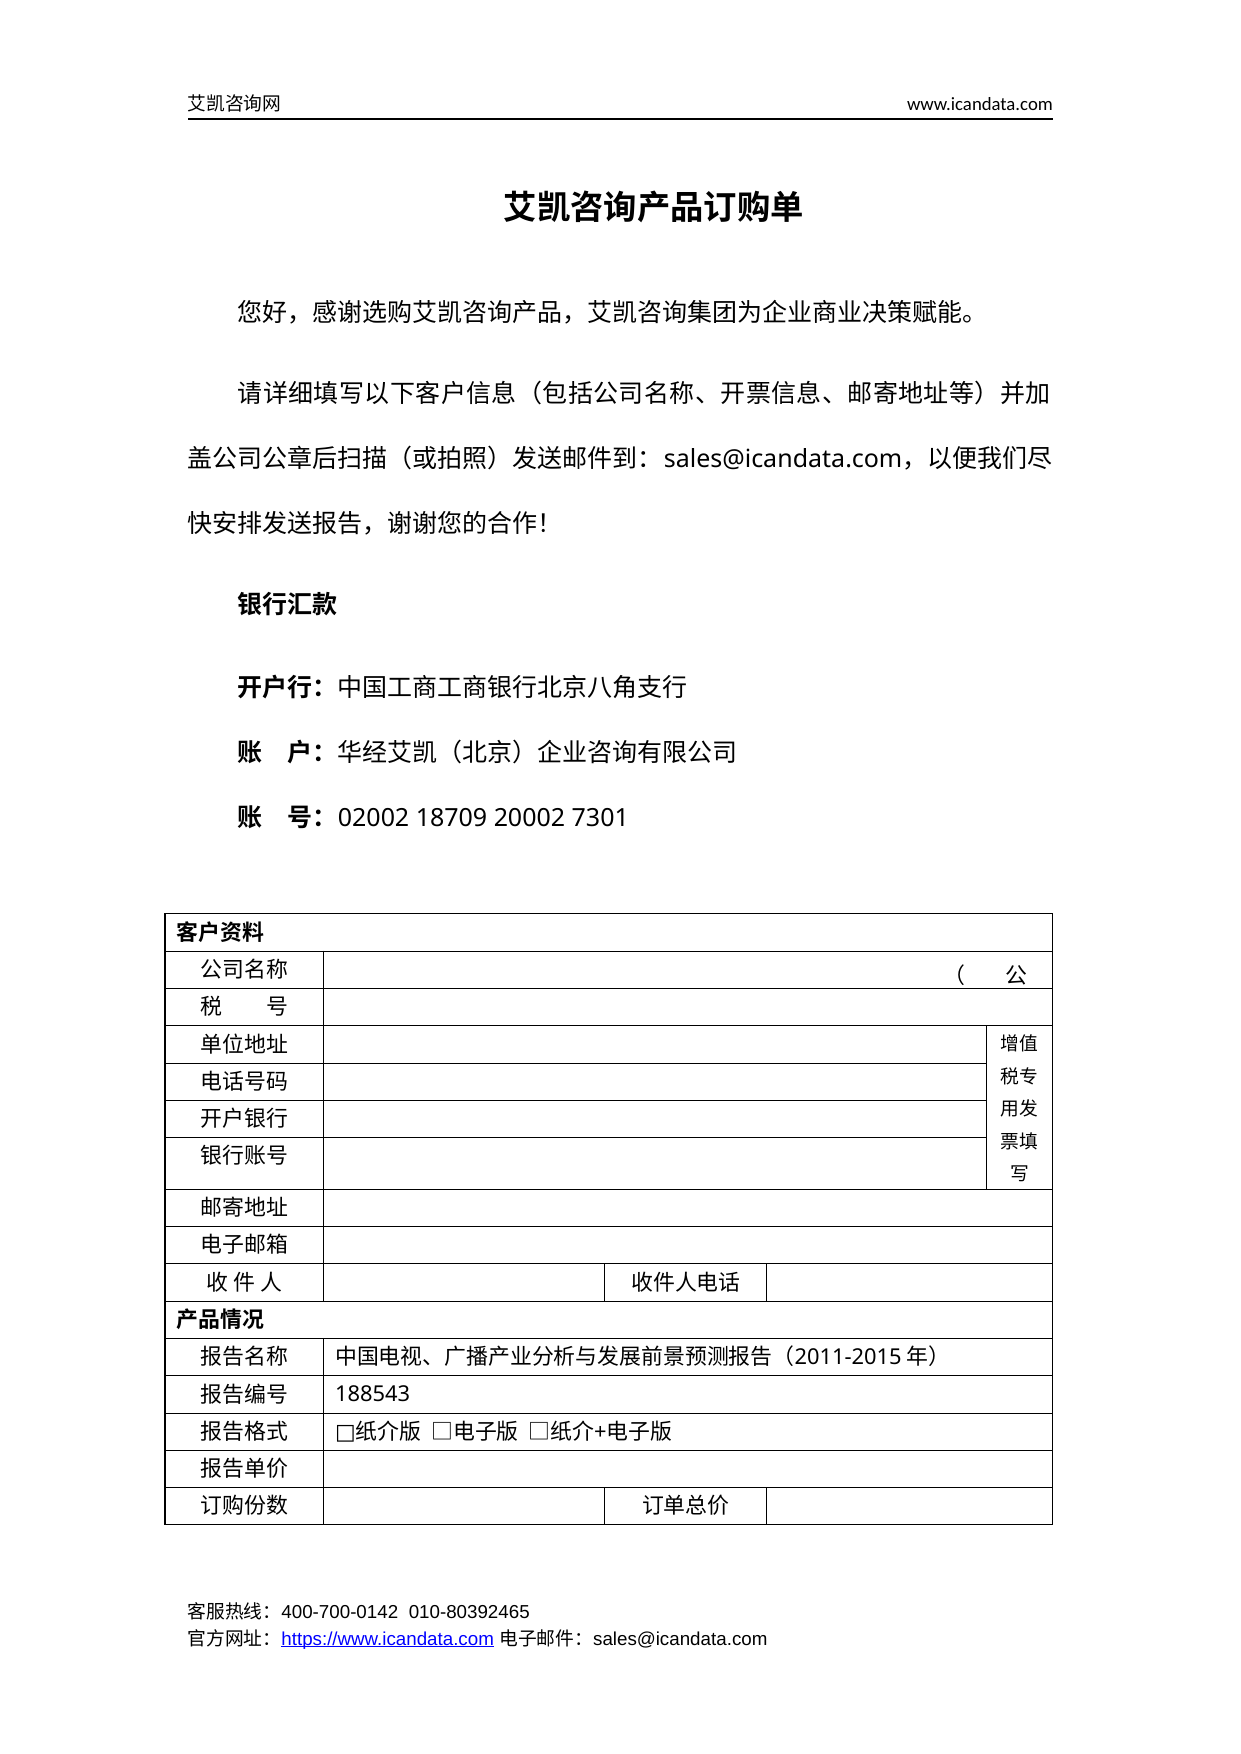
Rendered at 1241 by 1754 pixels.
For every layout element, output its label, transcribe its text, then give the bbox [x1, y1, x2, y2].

text 艾凯咨询产品订购单 [187, 172, 1053, 237]
table_cell 开户银行 [166, 1101, 323, 1137]
table_cell 单位地址 [166, 1026, 323, 1062]
table_cell 报告编号 [166, 1376, 323, 1412]
text 开户行：中国工商工商银行北京八角支行 [187, 653, 1053, 718]
table_cell 中国电视、广播产业分析与发展前景预测报告（2011-2015年） [324, 1339, 1052, 1375]
table_cell 银行账号 [166, 1138, 323, 1189]
table_cell 报告单价 [166, 1451, 323, 1487]
table_cell 税 号 [166, 989, 323, 1025]
table_header 客户资料 [166, 914, 1052, 951]
table_cell 增值税专用发票填写 [987, 1026, 1052, 1189]
table_cell [324, 1026, 986, 1062]
table_cell [324, 1264, 604, 1301]
table_cell [324, 989, 1052, 1025]
table_cell [324, 1227, 1052, 1263]
text 银行汇款 [187, 570, 1053, 635]
table_cell 报告格式 [166, 1414, 323, 1450]
table_cell □纸介版 □电子版 □纸介+电子版 [324, 1414, 1052, 1450]
table_cell [767, 1488, 1052, 1524]
table_cell 188543 [324, 1376, 1052, 1412]
text 账 户：华经艾凯（北京）企业咨询有限公司 [187, 718, 1053, 783]
table_cell 电子邮箱 [166, 1227, 323, 1263]
table_cell 收 件 人 [166, 1264, 323, 1301]
table_cell [324, 1451, 1052, 1487]
table_cell 产品情况 [166, 1302, 1052, 1338]
text 请详细填写以下客户信息（包括公司名称、开票信息、邮寄地址等）并加盖公司公章后扫描（或拍照）发送邮件到：sales@icandata.com，以便我们尽快安排发送报告，谢谢您的合作！ [187, 359, 1053, 554]
table_cell 订购份数 [166, 1488, 323, 1524]
table_cell 邮寄地址 [166, 1190, 323, 1226]
table_cell 收件人电话 [605, 1264, 766, 1301]
table_cell [324, 952, 1052, 988]
table_cell 电话号码 [166, 1064, 323, 1100]
text 您好，感谢选购艾凯咨询产品，艾凯咨询集团为企业商业决策赋能。 [187, 278, 1053, 343]
table_cell 报告名称 [166, 1339, 323, 1375]
table_cell [324, 1138, 986, 1189]
table_cell [324, 1064, 986, 1100]
table_cell 公司名称 [166, 952, 323, 988]
table_cell [767, 1264, 1052, 1301]
table_cell [324, 1488, 604, 1524]
table_cell 订单总价 [605, 1488, 766, 1524]
text 账 号：02002 18709 20002 7301 [187, 783, 1053, 848]
table_cell [324, 1101, 986, 1137]
table_cell [324, 1190, 1052, 1226]
